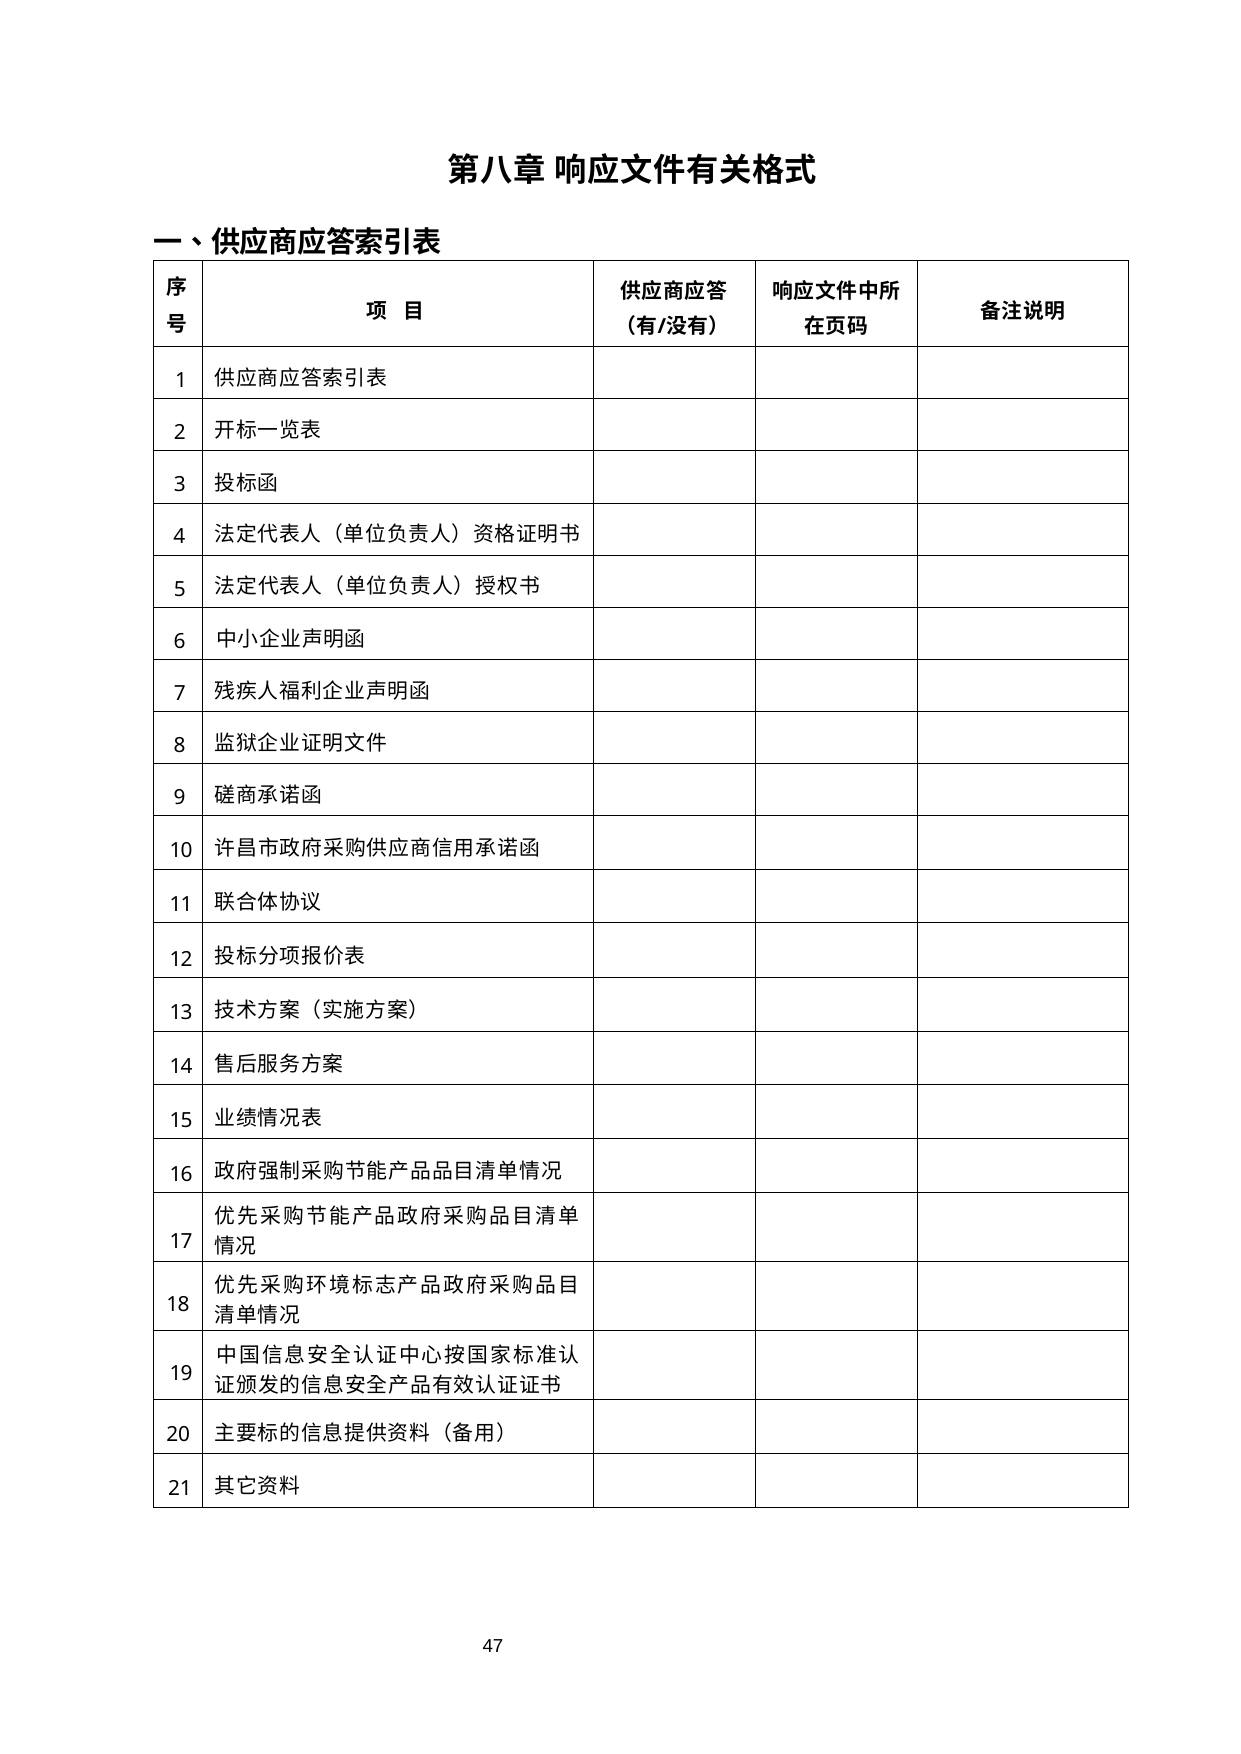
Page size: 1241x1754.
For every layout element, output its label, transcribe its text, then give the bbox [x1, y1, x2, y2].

table_cell 法定代表人（单位负责人）授权书 [203, 556, 593, 607]
table_cell [756, 816, 917, 868]
table_header 序 号 [154, 261, 202, 346]
table_header 备注说明 [918, 261, 1128, 346]
table_cell [918, 1193, 1128, 1261]
table_cell [594, 1193, 755, 1261]
table_cell 8 [154, 712, 202, 763]
table_cell 18 [154, 1262, 202, 1330]
table_cell [594, 870, 755, 922]
table_cell [756, 399, 917, 450]
table_cell 13 [154, 978, 202, 1031]
table_cell [756, 923, 917, 977]
table_cell 1 [154, 347, 202, 398]
table_cell [918, 1400, 1128, 1452]
table_cell [594, 1262, 755, 1330]
table_cell [594, 764, 755, 815]
table_cell 20 [154, 1400, 202, 1452]
table_cell 11 [154, 870, 202, 922]
table_header 项 目 [203, 261, 593, 346]
table_cell [918, 978, 1128, 1031]
table_cell [594, 1032, 755, 1084]
table_cell 业绩情况表 [203, 1085, 593, 1138]
table_cell [756, 1032, 917, 1084]
table_cell 监狱企业证明文件 [203, 712, 593, 763]
table_cell 9 [154, 764, 202, 815]
table_cell 优先采购节能产品政府采购品目清单 情况 [203, 1193, 593, 1261]
table_cell [756, 1193, 917, 1261]
table_cell 6 [154, 608, 202, 659]
table_cell [918, 504, 1128, 554]
table_cell 残疾人福利企业声明函 [203, 660, 593, 711]
table_cell [918, 451, 1128, 502]
table_cell [594, 608, 755, 659]
table_cell 14 [154, 1032, 202, 1084]
table_cell 17 [154, 1193, 202, 1261]
table_cell [756, 1085, 917, 1138]
table_cell [918, 1331, 1128, 1399]
table_cell 3 [154, 451, 202, 502]
table_header 供应商应答 （有/没有） [594, 261, 755, 346]
table_cell 21 [154, 1454, 202, 1507]
table_cell 4 [154, 504, 202, 554]
table_cell [756, 1400, 917, 1452]
table_cell [594, 1454, 755, 1507]
table_cell [918, 1454, 1128, 1507]
table_cell 许昌市政府采购供应商信用承诺函 [203, 816, 593, 868]
table_cell 磋商承诺函 [203, 764, 593, 815]
table_cell [594, 1085, 755, 1138]
table_cell [756, 608, 917, 659]
table_cell [594, 1400, 755, 1452]
table_cell [918, 870, 1128, 922]
table_cell [756, 347, 917, 398]
table_cell 联合体协议 [203, 870, 593, 922]
table_cell [594, 1331, 755, 1399]
table_cell [756, 1454, 917, 1507]
table_cell [594, 712, 755, 763]
table_cell [756, 504, 917, 554]
table_cell [918, 347, 1128, 398]
table_cell 法定代表人（单位负责人）资格证明书 [203, 504, 593, 554]
table_cell [918, 1139, 1128, 1192]
table_cell [594, 399, 755, 450]
table_cell 中国信息安全认证中心按国家标准认 证颁发的信息安全产品有效认证证书 [203, 1331, 593, 1399]
table_cell 19 [154, 1331, 202, 1399]
table_cell [756, 660, 917, 711]
text 第八章 响应文件有关格式 [153, 149, 1111, 190]
table_cell [918, 608, 1128, 659]
table_cell [918, 1085, 1128, 1138]
table_cell 中小企业声明函 [203, 608, 593, 659]
table_cell 主要标的信息提供资料（备用） [203, 1400, 593, 1452]
table_cell [918, 816, 1128, 868]
table_cell [918, 1262, 1128, 1330]
table_cell [918, 556, 1128, 607]
table_cell [756, 451, 917, 502]
table_header 响应文件中所 在页码 [756, 261, 917, 346]
table_cell [756, 1262, 917, 1330]
table_cell 2 [154, 399, 202, 450]
table_cell [756, 764, 917, 815]
table_cell [756, 870, 917, 922]
table_cell 开标一览表 [203, 399, 593, 450]
table_cell [918, 712, 1128, 763]
table_cell [918, 1032, 1128, 1084]
table_cell [756, 556, 917, 607]
table_cell [594, 1139, 755, 1192]
table_cell [918, 399, 1128, 450]
table_cell [918, 660, 1128, 711]
table_cell 12 [154, 923, 202, 977]
table_cell 7 [154, 660, 202, 711]
table_cell 售后服务方案 [203, 1032, 593, 1084]
table_cell [594, 923, 755, 977]
table_cell 15 [154, 1085, 202, 1138]
table_cell [594, 451, 755, 502]
table_cell 优先采购环境标志产品政府采购品目 清单情况 [203, 1262, 593, 1330]
table_cell 5 [154, 556, 202, 607]
table_cell 投标函 [203, 451, 593, 502]
table_cell [756, 978, 917, 1031]
table_cell 10 [154, 816, 202, 868]
table_cell 技术方案（实施方案） [203, 978, 593, 1031]
table_cell [594, 504, 755, 554]
text 一、供应商应答索引表 [153, 225, 1111, 260]
table_cell 其它资料 [203, 1454, 593, 1507]
table_cell 供应商应答索引表 [203, 347, 593, 398]
table_cell [918, 764, 1128, 815]
table_cell 16 [154, 1139, 202, 1192]
table_cell 政府强制采购节能产品品目清单情况 [203, 1139, 593, 1192]
table_cell [756, 712, 917, 763]
table_cell [594, 347, 755, 398]
table_cell 投标分项报价表 [203, 923, 593, 977]
table_cell [756, 1331, 917, 1399]
table_cell [756, 1139, 917, 1192]
table_cell [918, 923, 1128, 977]
table_cell [594, 556, 755, 607]
table_cell [594, 978, 755, 1031]
table_cell [594, 660, 755, 711]
table_cell [594, 816, 755, 868]
